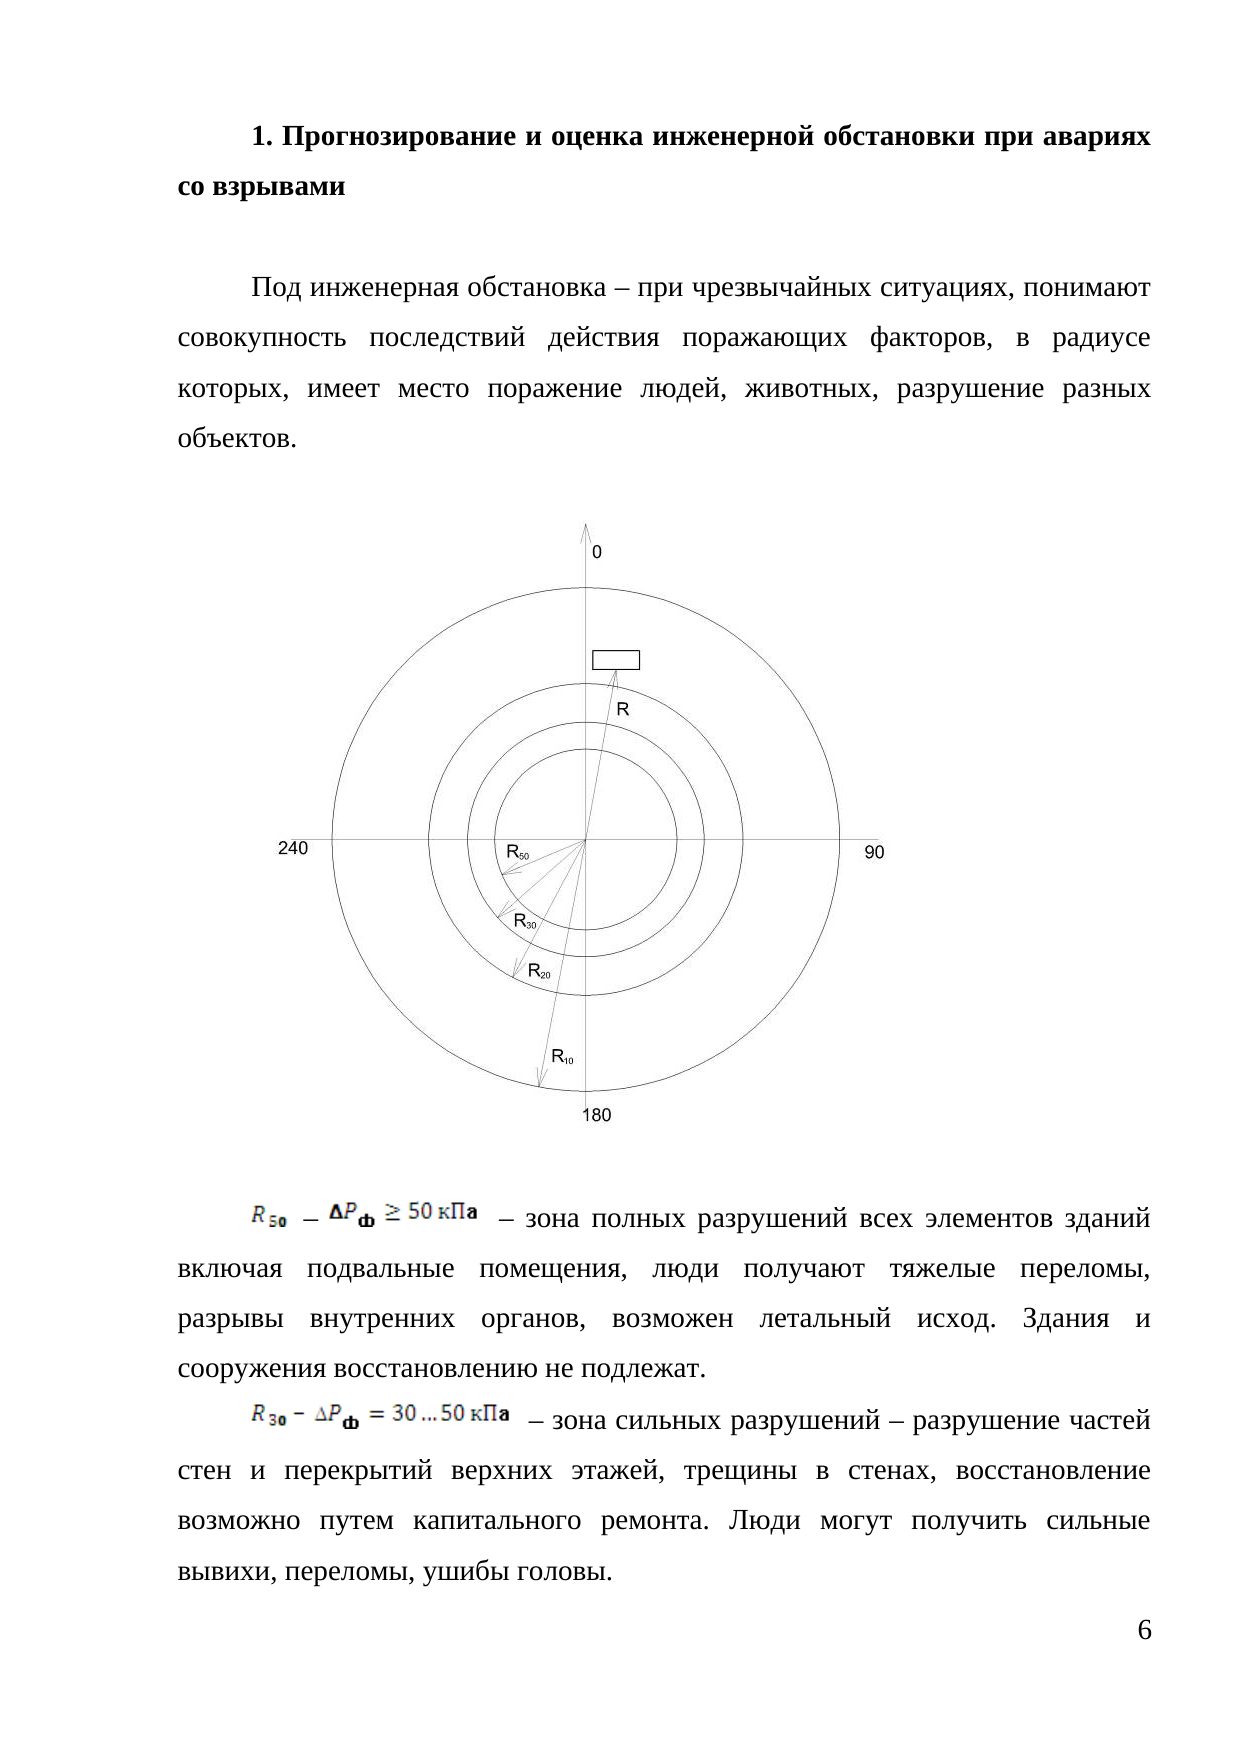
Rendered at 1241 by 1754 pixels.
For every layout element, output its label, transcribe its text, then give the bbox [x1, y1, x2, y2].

text 1. Прогнозирование и оценка инженерной обстановки при авариях со взрывами [177, 118, 1152, 202]
picture [329, 1198, 488, 1227]
picture [251, 520, 895, 1132]
picture [251, 1400, 520, 1429]
picture [251, 1203, 292, 1227]
text – – зона полных разрушений всех элементов зданий включая подвальные помещения, люди получают тяжелые переломы, разрывы внутренних органов, возможен летальный исход. Здания и сооружения восстановлению не подлежат. [177, 1199, 1152, 1384]
text – зона сильных разрушений – разрушение частей стен и перекрытий верхних этажей, трещины в стенах, восстановление возможно путем капитального ремонта. Люди могут получить сильные вывихи, переломы, ушибы головы. [177, 1401, 1152, 1586]
text Под инженерная обстановка – при чрезвычайных ситуациях, понимают совокупность последствий действия поражающих факторов, в радиусе которых, имеет место поражение людей, животных, разрушение разных объектов. [177, 269, 1152, 453]
